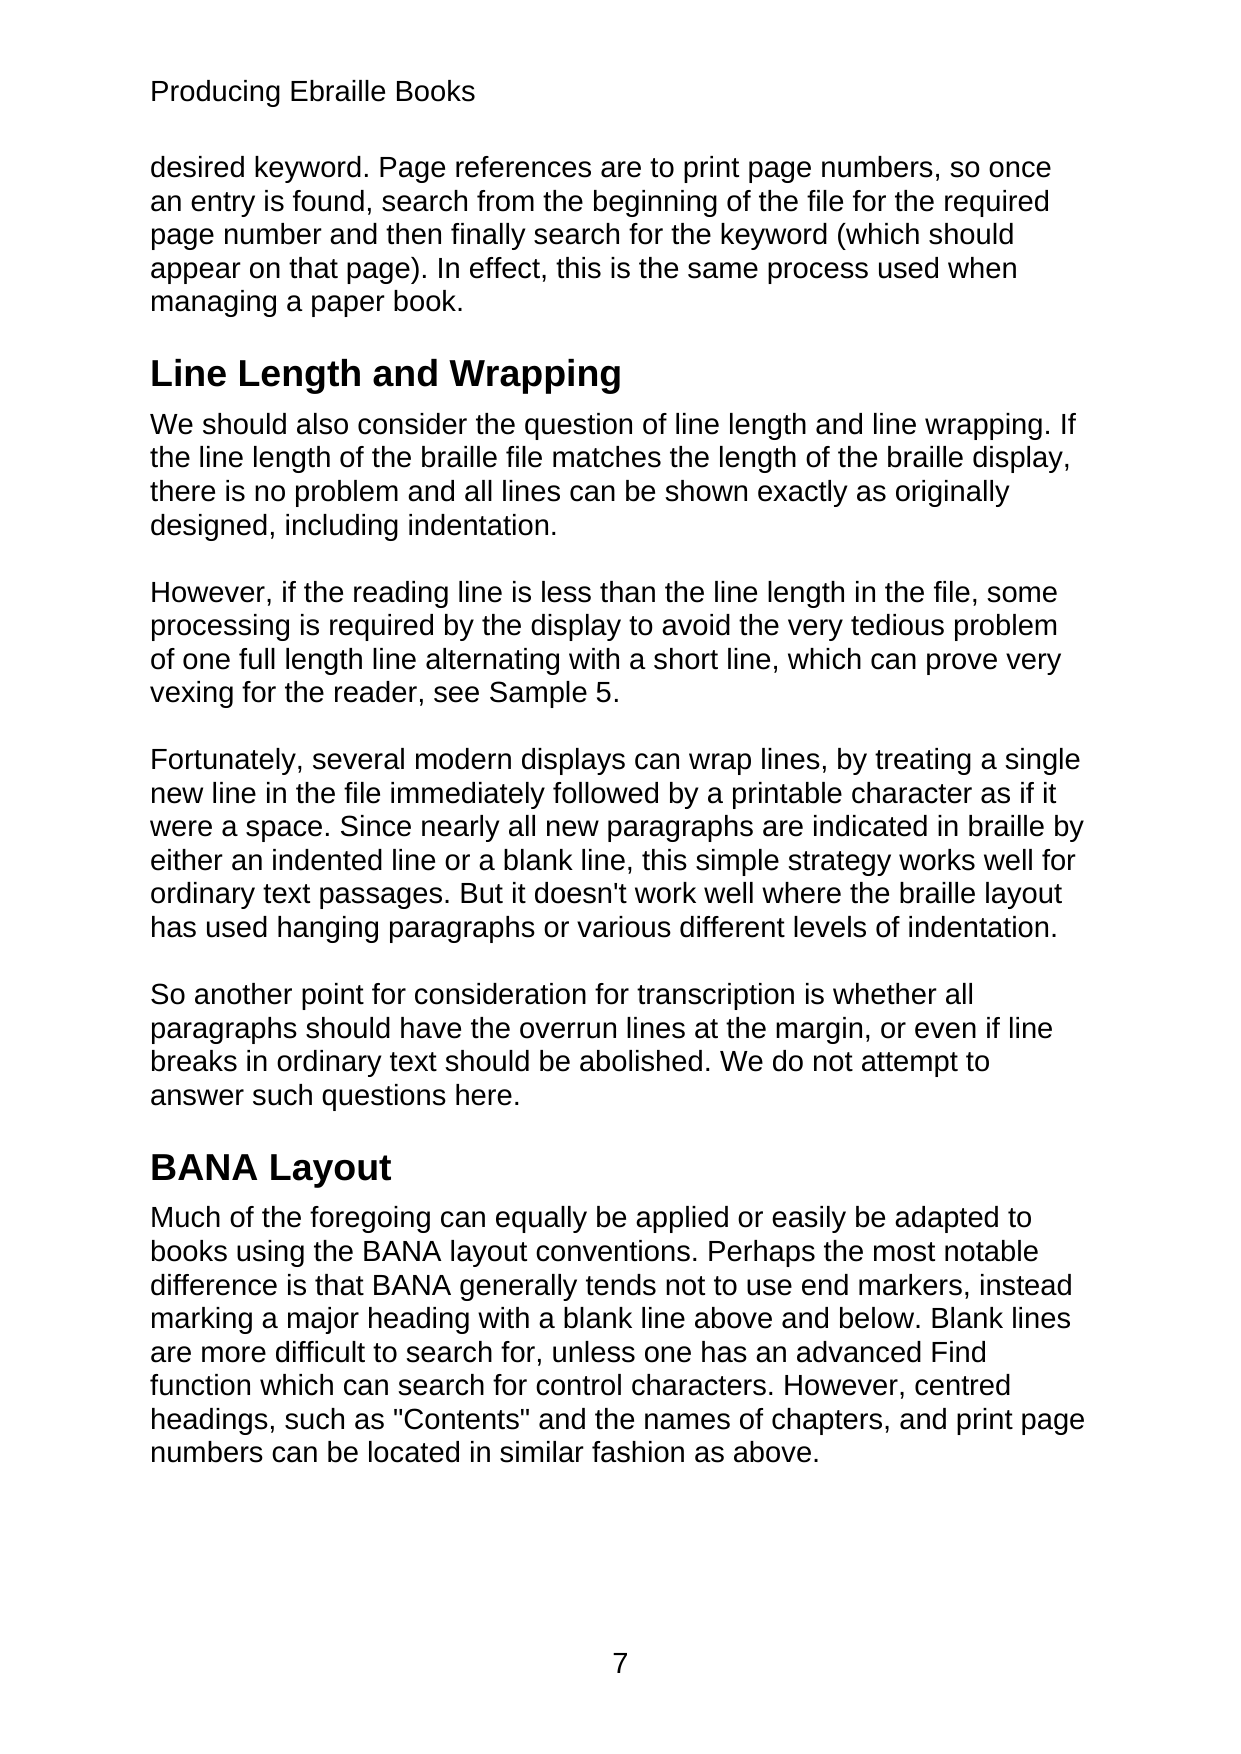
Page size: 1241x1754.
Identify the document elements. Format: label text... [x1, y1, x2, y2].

text We should also consider the question of line length and line wrapping. If the line length of the braille file matches the length of the braille display, there is no problem and all lines can be shown exactly as originally designed, including indentation. [150, 407, 1090, 541]
text However, if the reading line is less than the line length in the file, some processing is required by the display to avoid the very tedious problem of one full length line alternating with a short line, which can prove very vexing for the reader, see Sample 5. [150, 574, 1090, 709]
text Much of the foregoing can equally be applied or easily be adapted to books using the BANA layout conventions. Perhaps the most notable difference is that BANA generally tends not to use end markers, instead marking a major heading with a blank line above and below. Blank lines are more difficult to search for, unless one has an advanced Find function which can search for control characters. However, centred headings, such as "Contents" and the names of chapters, and print page numbers can be located in similar fashion as above. [150, 1200, 1090, 1469]
text So another point for consideration for transcription is whether all paragraphs should have the overrun lines at the margin, or even if line breaks in ordinary text should be abolished. We do not attempt to answer such questions here. [150, 977, 1090, 1111]
text Fortunately, several modern displays can wrap lines, by treating a single new line in the file immediately followed by a printable character as if it were a space. Since nearly all new paragraphs are indicated in braille by either an indented line or a blank line, this simple strategy works well for ordinary text passages. But it doesn't work well where the braille layout has used hanging paragraphs or various different levels of indentation. [150, 742, 1090, 943]
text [150, 150, 1090, 318]
subtitle BANA Layout [150, 1145, 1090, 1188]
subtitle Line Length and Wrapping [150, 351, 1090, 394]
